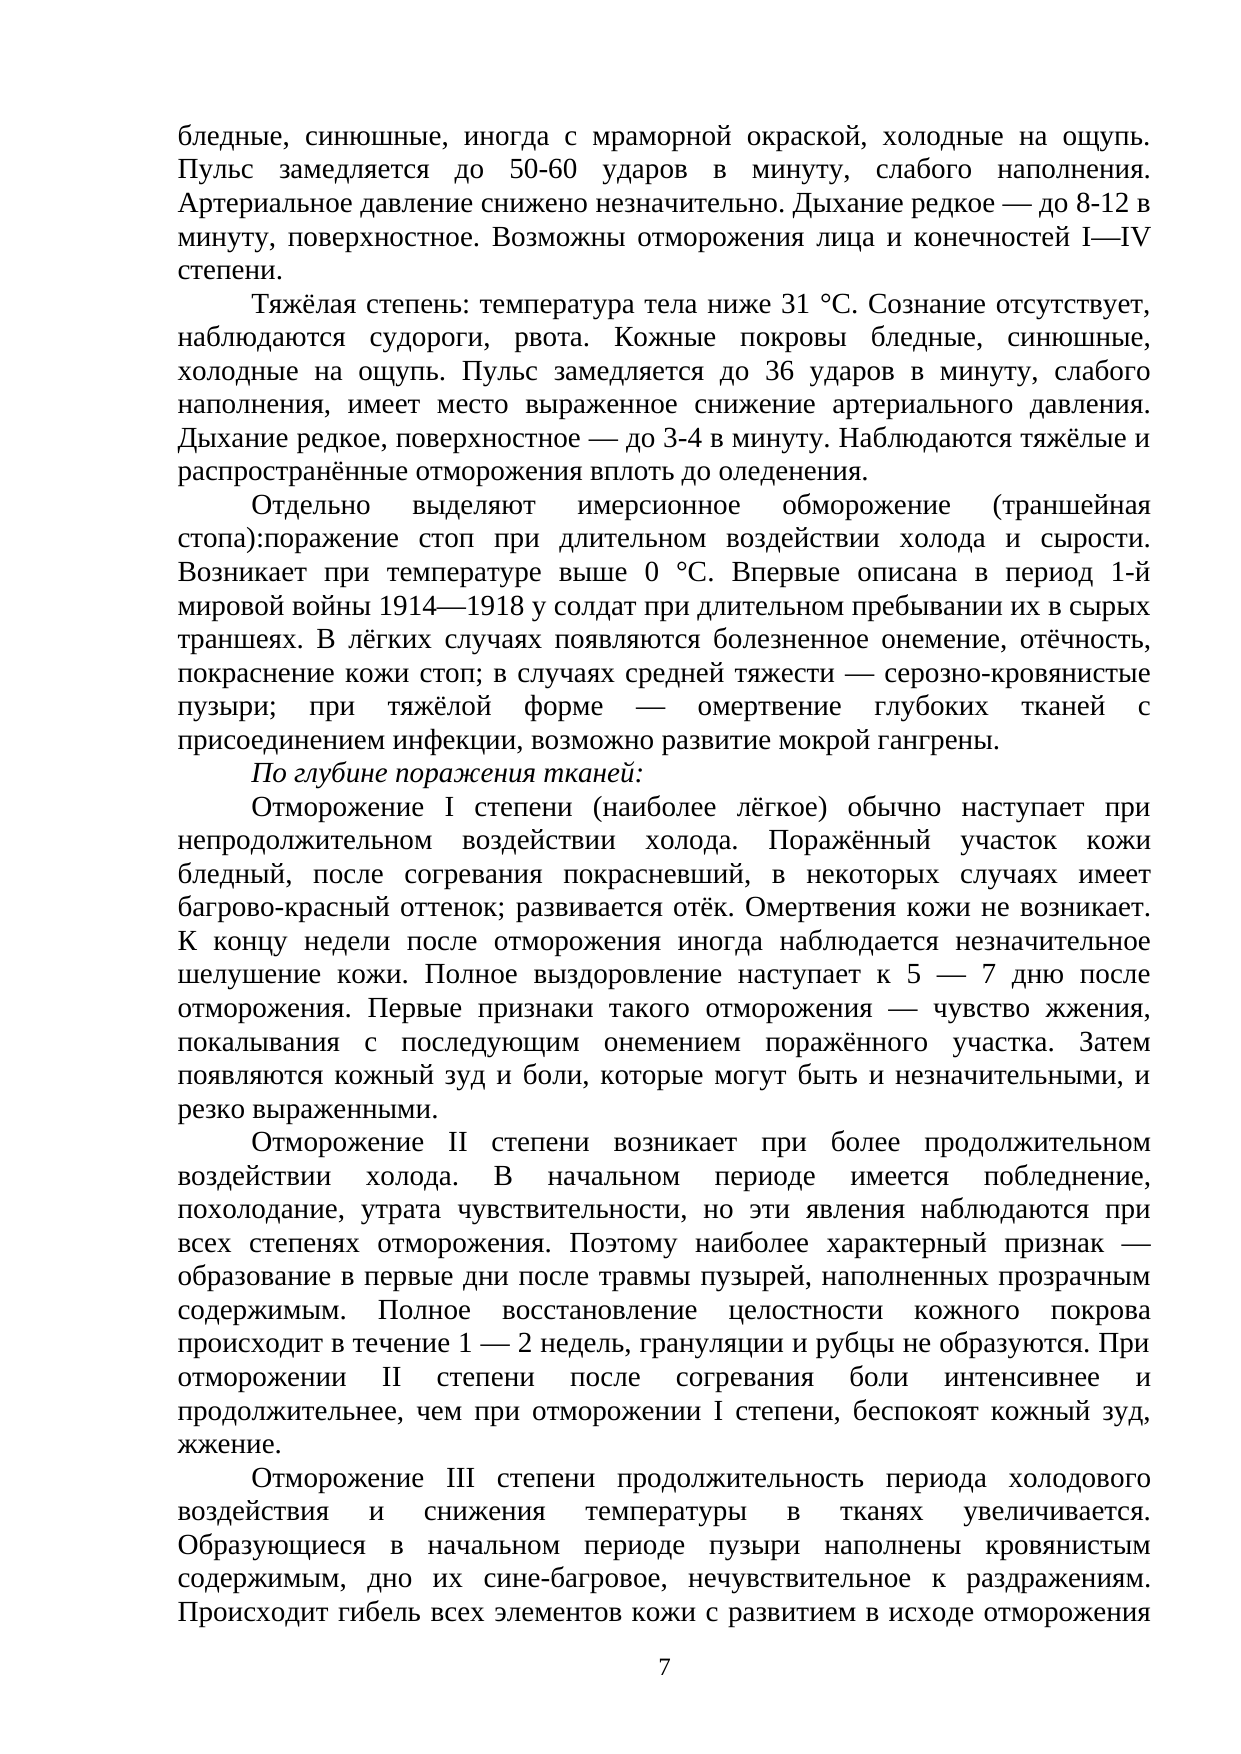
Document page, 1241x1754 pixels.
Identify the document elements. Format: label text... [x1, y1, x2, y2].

text По глубине поражения тканей: [177, 755, 1152, 789]
text Тяжёлая степень: температура тела ниже . Сознание отсутствует, наблюдаются судороги, рвота. Кожные покровы бледные, синюшные, холодные на ощупь. Пульс замедляется до 36 ударов в минуту, слабого наполнения, имеет место выраженное снижение артериального давления. Дыхание редкое, поверхностное — до 3-4 в минуту. Наблюдаются тяжёлые и распространённые отморожения вплоть до оледенения. [177, 286, 1152, 487]
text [177, 1460, 1152, 1627]
text Отморожение I степени (наиболее лёгкое) обычно наступает при непродолжительном воздействии холода. Поражённый участок кожи бледный, после согревания покрасневший, в некоторых случаях имеет багрово-красный оттенок; развивается отёк. Омертвения кожи не возникает. К концу недели после отморожения иногда наблюдается незначительное шелушение кожи. Полное выздоровление наступает к 5 — 7 дню после отморожения. Первые признаки такого отморожения — чувство жжения, покалывания с последующим онемением поражённого участка. Затем появляются кожный зуд и боли, которые могут быть и незначительными, и резко выраженными. [177, 789, 1152, 1124]
text Отдельно выделяют имерсионное обморожение (траншейная стопа):поражение стоп при длительном воздействии холода и сырости. Возникает при температуре выше . Впервые описана в период 1-й мировой войны 1914—1918 у солдат при длительном пребывании их в сырых траншеях. В лёгких случаях появляются болезненное онемение, отёчность, покраснение кожи стоп; в случаях средней тяжести — серозно-кровянистые пузыри; при тяжёлой форме — омертвение глубоких тканей с присоединением инфекции, возможно развитие мокрой гангрены. [177, 487, 1152, 755]
text Отморожение II степени возникает при более продолжительном воздействии холода. В начальном периоде имеется побледнение, похолодание, утрата чувствительности, но эти явления наблюдаются при всех степенях отморожения. Поэтому наиболее характерный признак — образование в первые дни после травмы пузырей, наполненных прозрачным содержимым. Полное восстановление целостности кожного покрова происходит в течение 1 — 2 недель, грануляции и рубцы не образуются. При отморожении II степени после согревания боли интенсивнее и продолжительнее, чем при отморожении I степени, беспокоят кожный зуд, жжение. [177, 1124, 1152, 1460]
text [177, 118, 1152, 286]
